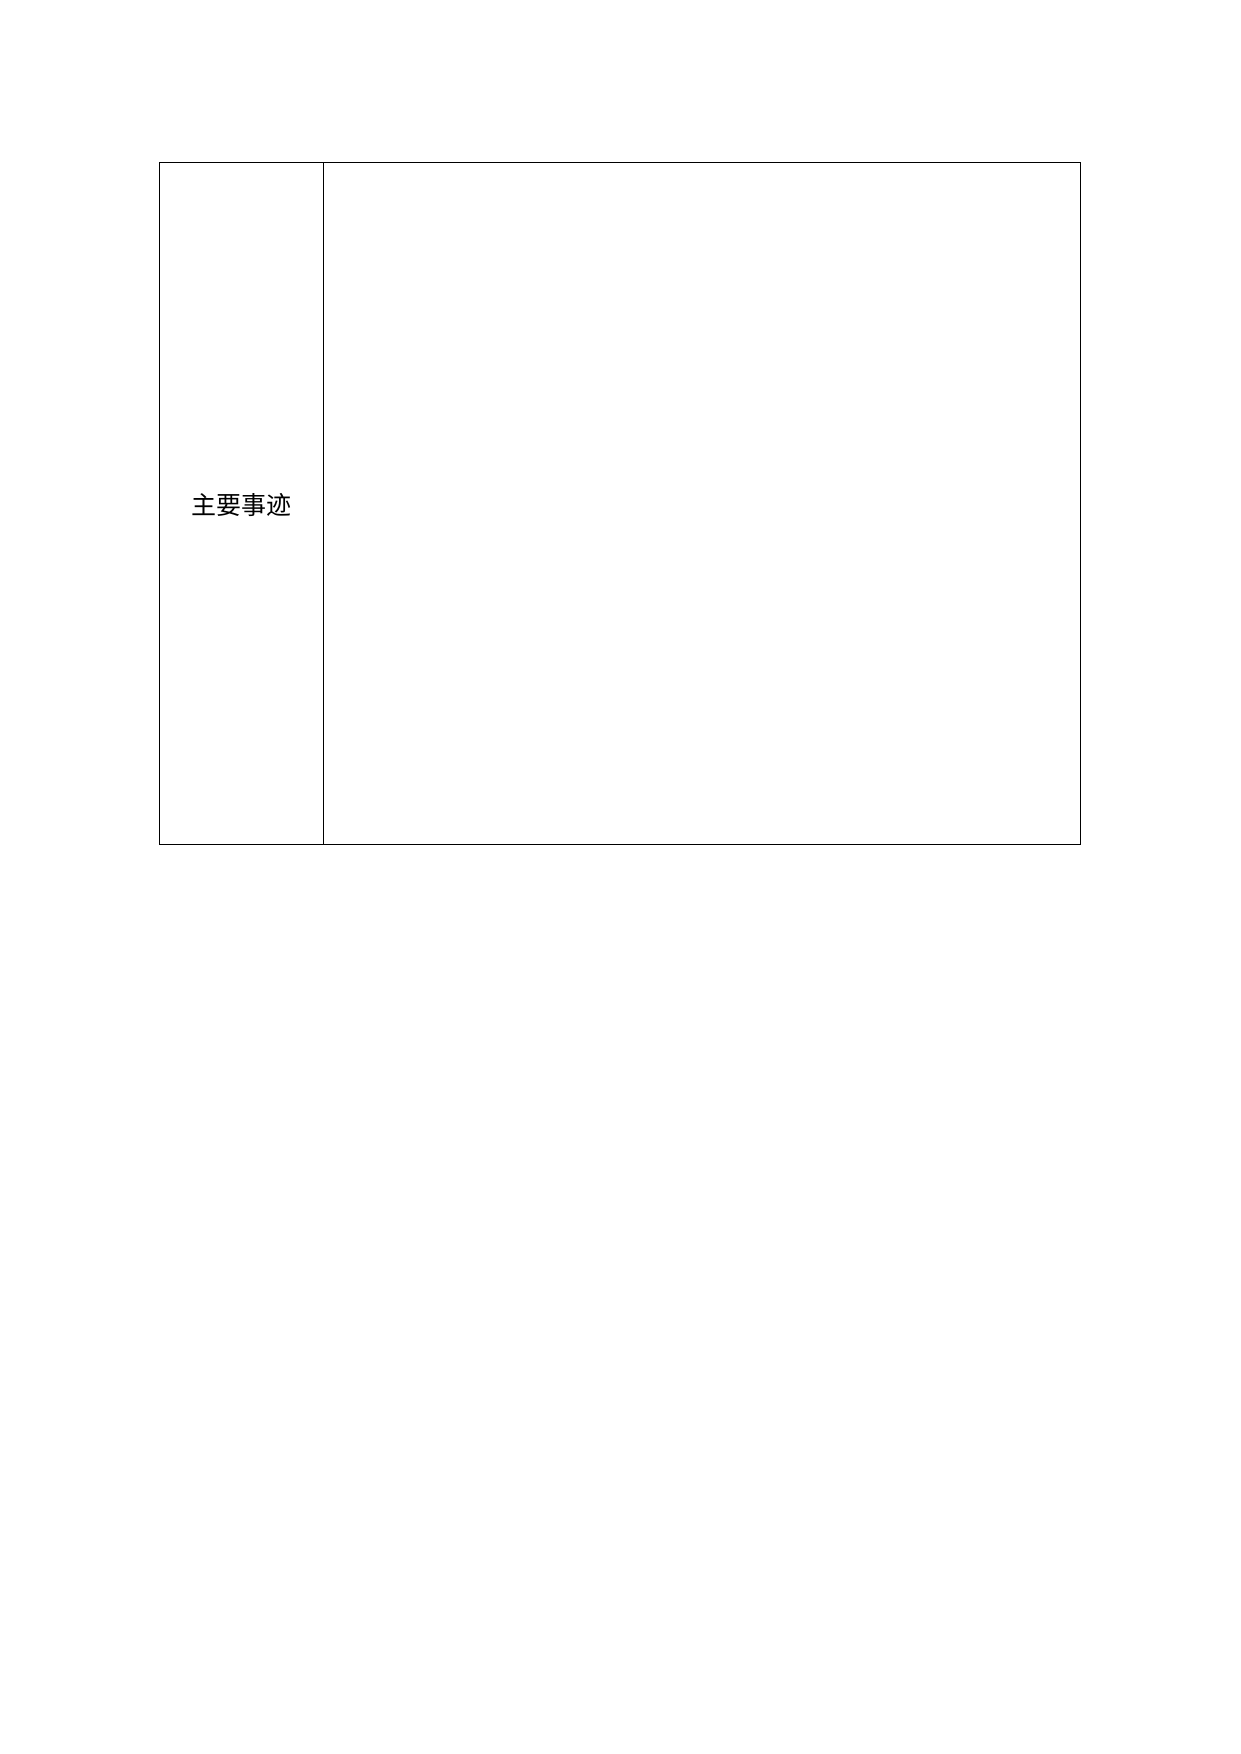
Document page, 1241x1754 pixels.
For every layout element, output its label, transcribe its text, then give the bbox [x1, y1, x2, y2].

table_cell 主要事迹 [160, 163, 323, 844]
table_cell [324, 163, 1080, 844]
